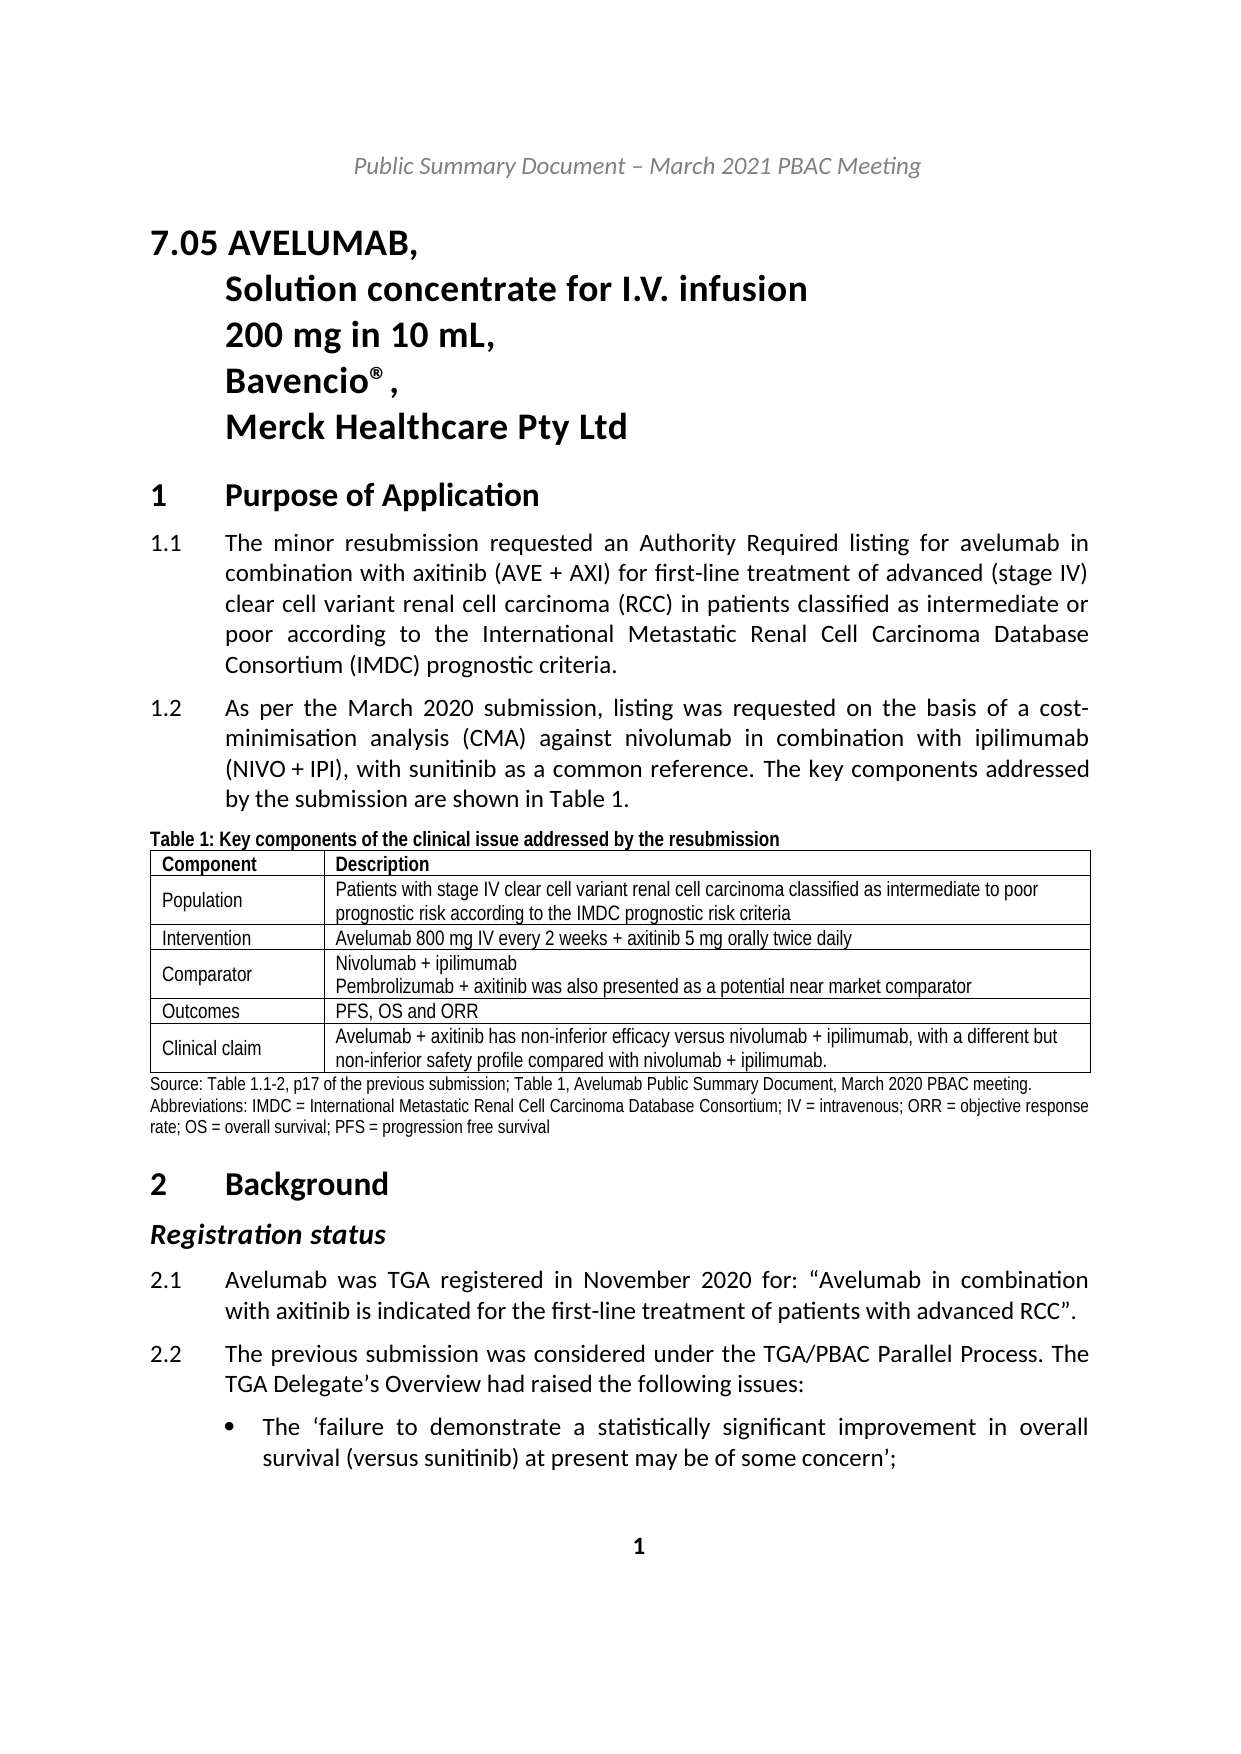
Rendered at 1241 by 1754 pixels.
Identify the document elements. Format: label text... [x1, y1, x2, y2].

table_cell Intervention [151, 925, 324, 949]
text The minor resubmission requested an Authority Required listing for avelumab in combination with axitinib (AVE + AXI) for first-line treatment of advanced (stage IV) clear cell variant renal cell carcinoma (RCC) in patients classified as intermediate or poor according to the International Metastatic Renal Cell Carcinoma Database Consortium (IMDC) prognostic criteria. [150, 527, 1090, 679]
table_cell Avelumab 800 mg IV every 2 weeks + axitinib 5 mg orally twice daily [325, 925, 1090, 949]
text Abbreviations: IMDC = International Metastatic Renal Cell Carcinoma Database Consortium; IV = intravenous; ORR = objective response rate; OS = overall survival; PFS = progression free survival [150, 1095, 1090, 1138]
title 7.05 AVELUMAB, Solution concentrate for I.V. infusion [150, 219, 1090, 311]
table_cell Patients with stage IV clear cell variant renal cell carcinoma classified as intermediate to poor prognostic risk according to the IMDC prognostic risk criteria [325, 876, 1090, 924]
table_header Component [151, 851, 324, 875]
table_cell Outcomes [151, 999, 324, 1023]
table_header Description [325, 851, 1090, 875]
table_cell Nivolumab + ipilimumab Pembrolizumab + axitinib was also presented as a potential near market comparator [325, 950, 1090, 998]
text Source: Table 1.1-2, p17 of the previous submission; Table 1, Avelumab Public Summary Document, March 2020 PBAC meeting. [150, 1073, 1090, 1095]
text Table 1: Key components of the clinical issue addressed by the resubmission [150, 826, 1090, 850]
text As per the March 2020 submission, listing was requested on the basis of a cost-minimisation analysis (CMA) against nivolumab in combination with ipilimumab (NIVO + IPI), with sunitinib as a common reference. The key components addressed by the submission are shown in Table 1. [150, 692, 1090, 814]
subtitle Background [150, 1163, 1090, 1204]
text The previous submission was considered under the TGA/PBAC Parallel Process. The TGA Delegate’s Overview had raised the following issues: [150, 1338, 1090, 1399]
table_cell Population [151, 876, 324, 924]
table_cell Avelumab + axitinib has non-inferior efficacy versus nivolumab + ipilimumab, with a different but non-inferior safety profile compared with nivolumab + ipilimumab. [325, 1024, 1090, 1072]
title 200 mg in 10 mL, Bavencio®, Merck Healthcare Pty Ltd [225, 311, 1090, 448]
table_cell PFS, OS and ORR [325, 999, 1090, 1023]
table_cell Clinical claim [151, 1024, 324, 1072]
subtitle Registration status [150, 1216, 1090, 1252]
table_cell Comparator [151, 950, 324, 998]
list The ‘failure to demonstrate a statistically significant improvement in overall survival (versus sunitinib) at present may be of some concern’; [225, 1411, 1090, 1472]
text Avelumab was TGA registered in November 2020 for: “Avelumab in combination with axitinib is indicated for the first-line treatment of patients with advanced RCC”. [150, 1264, 1090, 1325]
subtitle Purpose of Application [150, 473, 1090, 514]
